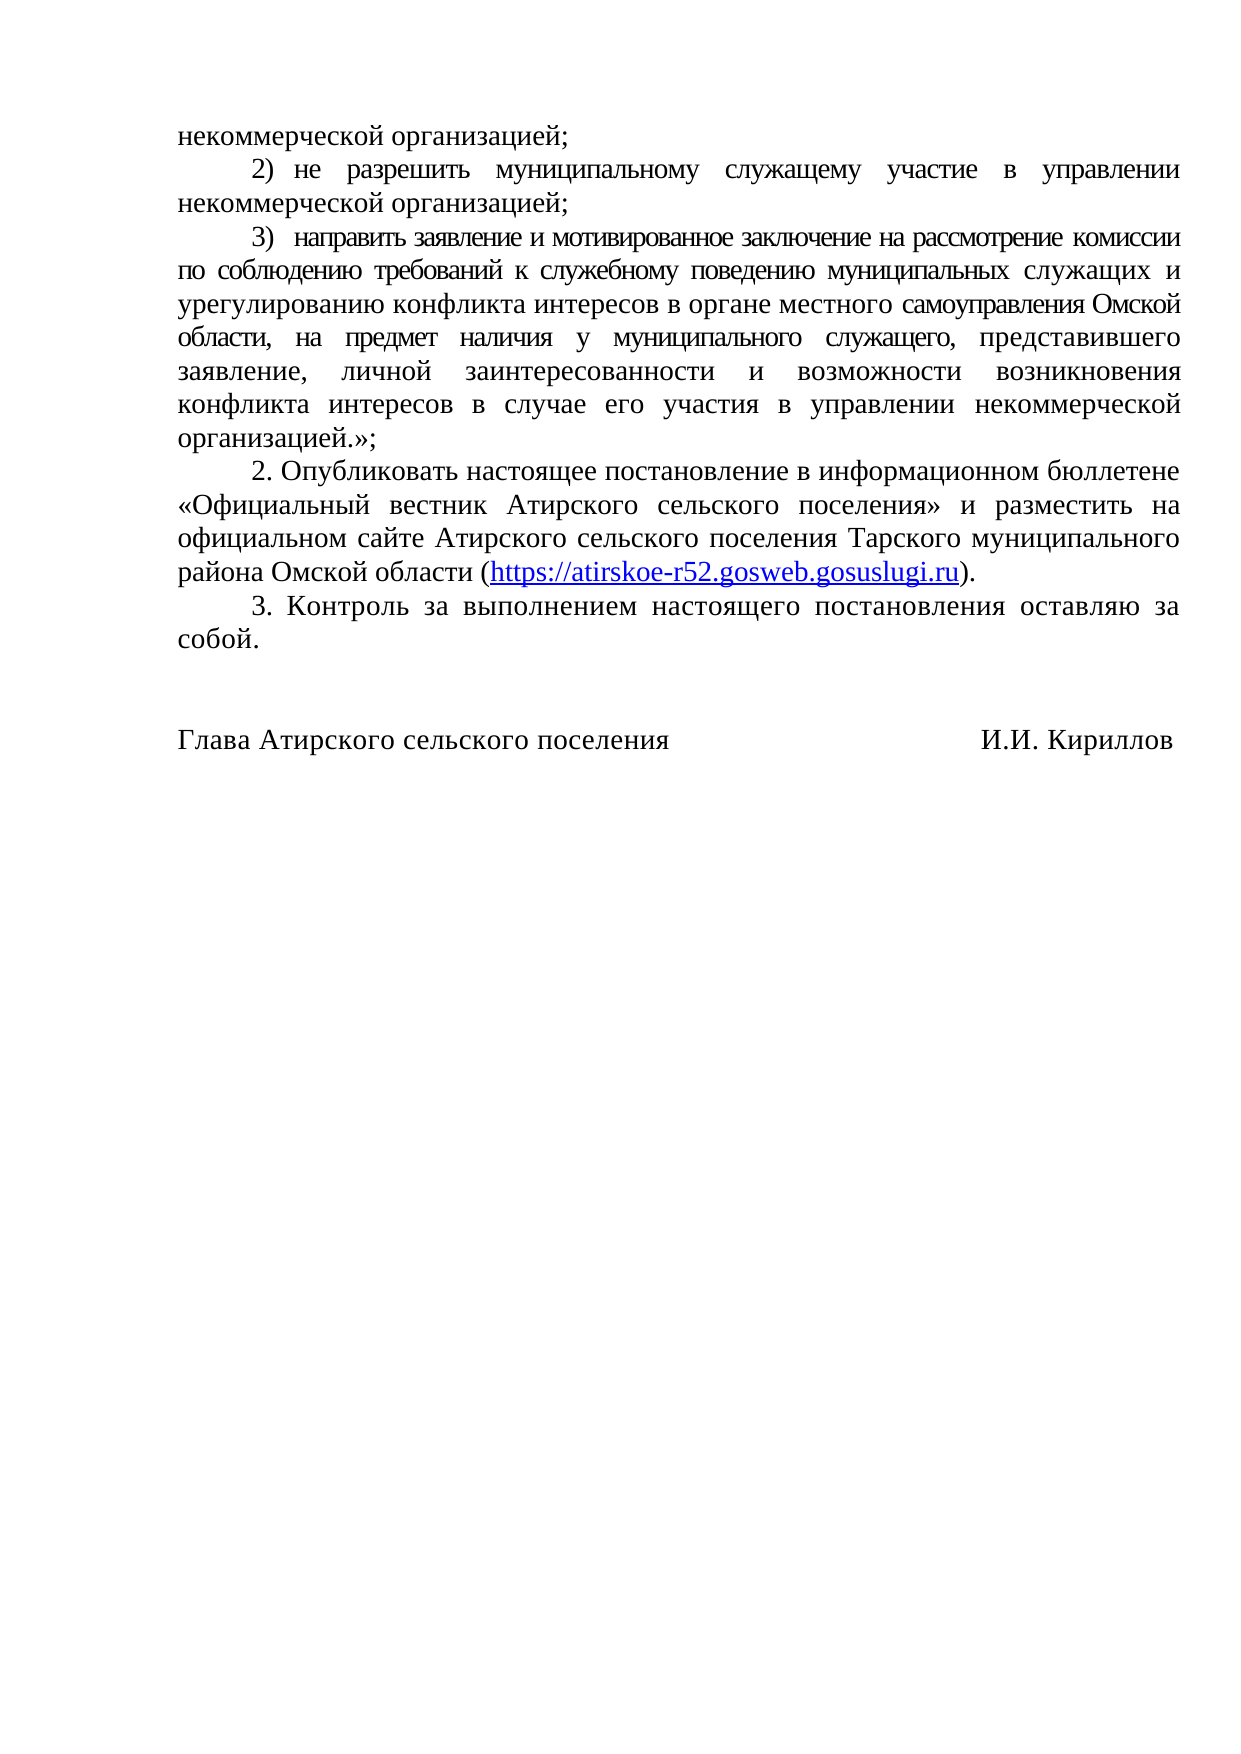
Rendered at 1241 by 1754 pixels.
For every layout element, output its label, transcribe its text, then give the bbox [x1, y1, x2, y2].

list не разрешить муниципальному служащему участие в управлении некоммерческой организацией; [177, 152, 1181, 219]
text 2. Опубликовать настоящее постановление в информационном бюллетене «Официальный вестник Атирского сельского поселения» и разместить на официальном сайте Атирского сельского поселения Тарского муниципального района Омской области (https://atirskoe-r52.gosweb.gosuslugi.ru). [177, 453, 1181, 588]
list направить заявление и мотивированное заключение на рассмотрение комиссии по соблюдению требований к служебному поведению муниципальных служащих и урегулированию конфликта интересов в органе местного самоуправления Омской области, на предмет наличия у муниципального служащего, представившего заявление, личной заинтересованности и возможности возникновения конфликта интересов в случае его участия в управлении некоммерческой организацией.»; [177, 219, 1181, 453]
text 3. Контроль за выполнением настоящего постановления оставляю за собой. [177, 588, 1181, 655]
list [177, 118, 1181, 152]
